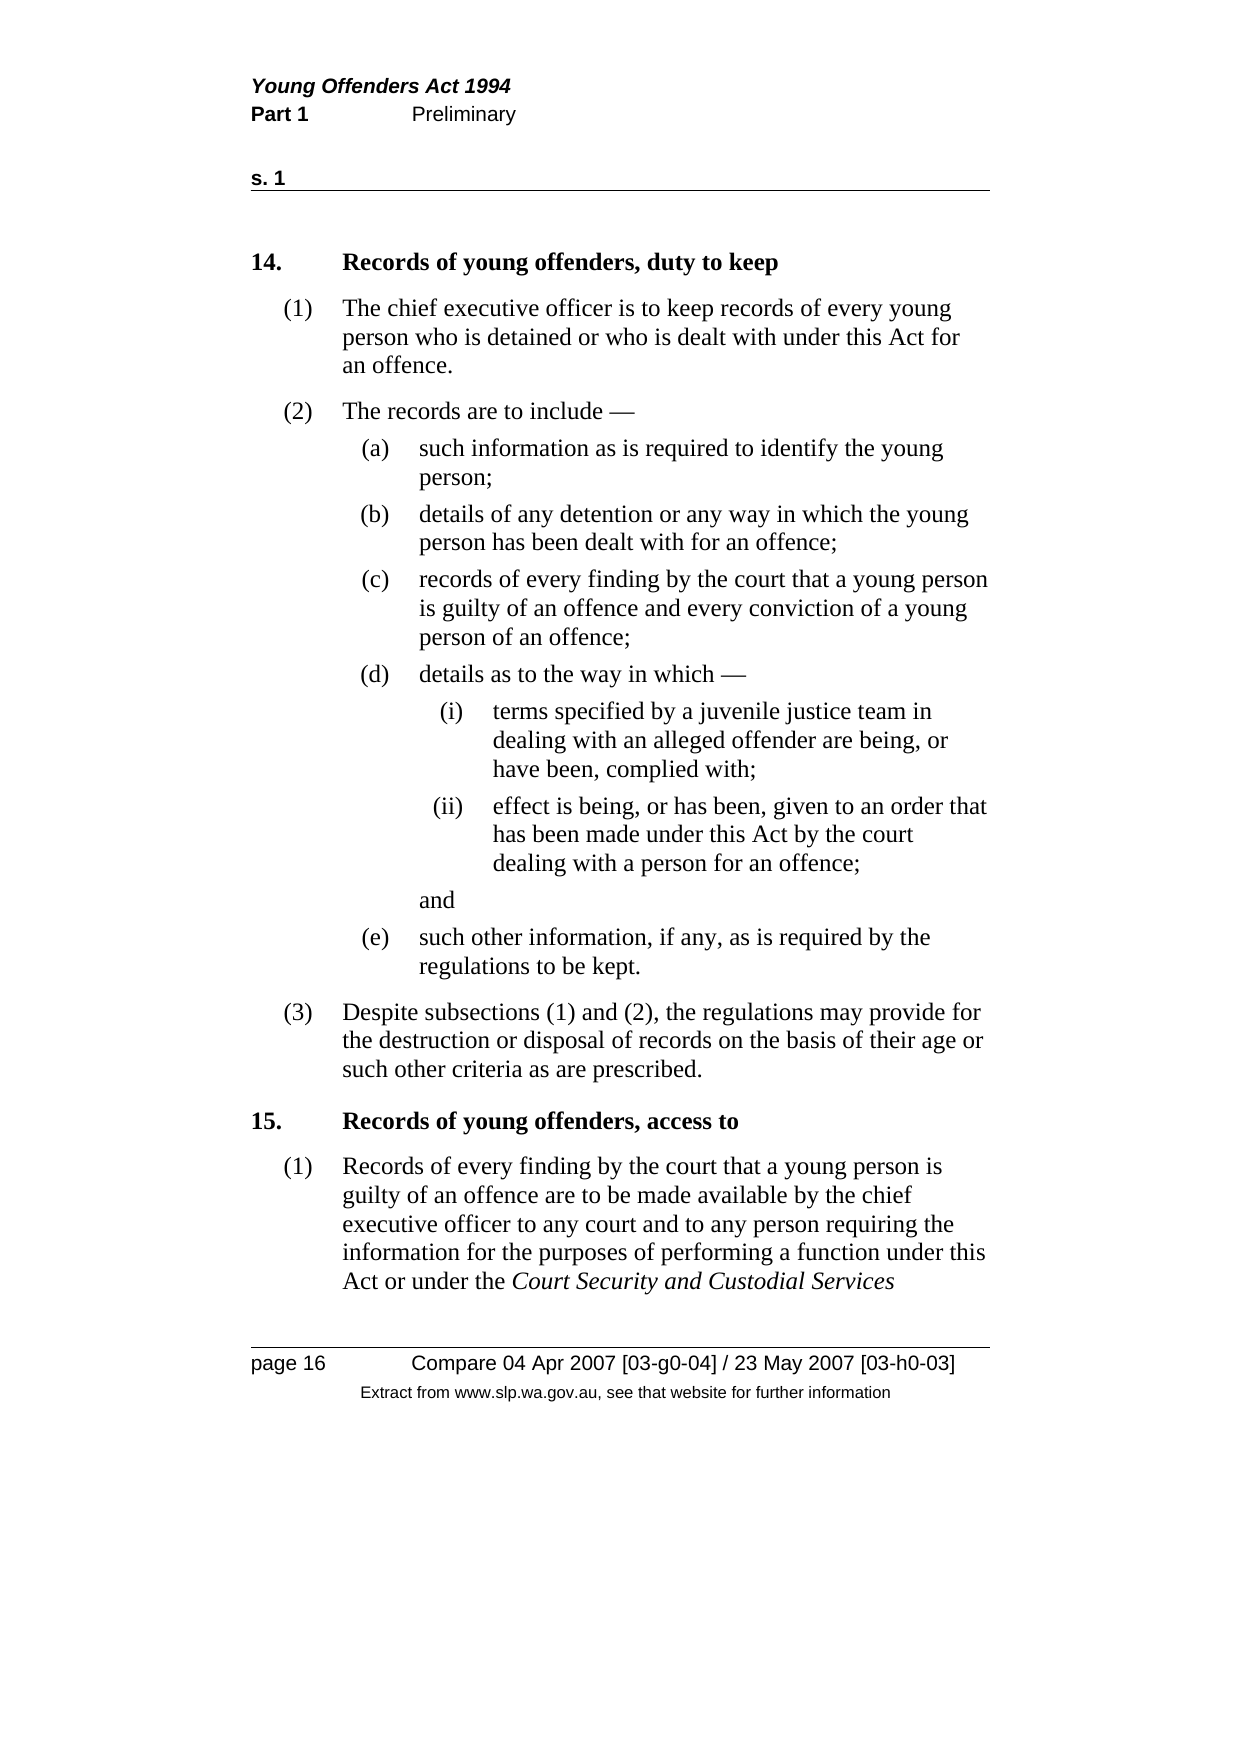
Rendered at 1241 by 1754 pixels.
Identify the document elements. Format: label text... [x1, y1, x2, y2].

text (a) such information as is required to identify the young person; [251, 433, 990, 490]
subtitle 14. Records of young offenders, duty to keep [251, 247, 990, 276]
text (3) Despite subsections (1) and (2), the regulations may provide for the destruction or disposal of records on the basis of their age or such other criteria as are prescribed. [251, 997, 990, 1083]
text (b) details of any detention or any way in which the young person has been dealt with for an offence; [251, 499, 990, 556]
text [251, 1151, 990, 1295]
text (i) terms specified by a juvenile justice team in dealing with an alleged offender are being, or have been, complied with; [251, 696, 990, 782]
text (c) records of every finding by the court that a young person is guilty of an offence and every conviction of a young person of an offence; [251, 564, 990, 651]
text (e) such other information, if any, as is required by the regulations to be kept. [251, 922, 990, 980]
text (2) The records are to include — [251, 396, 990, 424]
text (ii) effect is being, or has been, given to an order that has been made under this Act by the court dealing with a person for an offence; [251, 791, 990, 877]
subtitle 15. Records of young offenders, access to [251, 1106, 990, 1134]
text (d) details as to the way in which — [251, 659, 990, 688]
text (1) The chief executive officer is to keep records of every young person who is detained or who is dealt with under this Act for an offence. [251, 293, 990, 379]
text and [251, 885, 990, 914]
